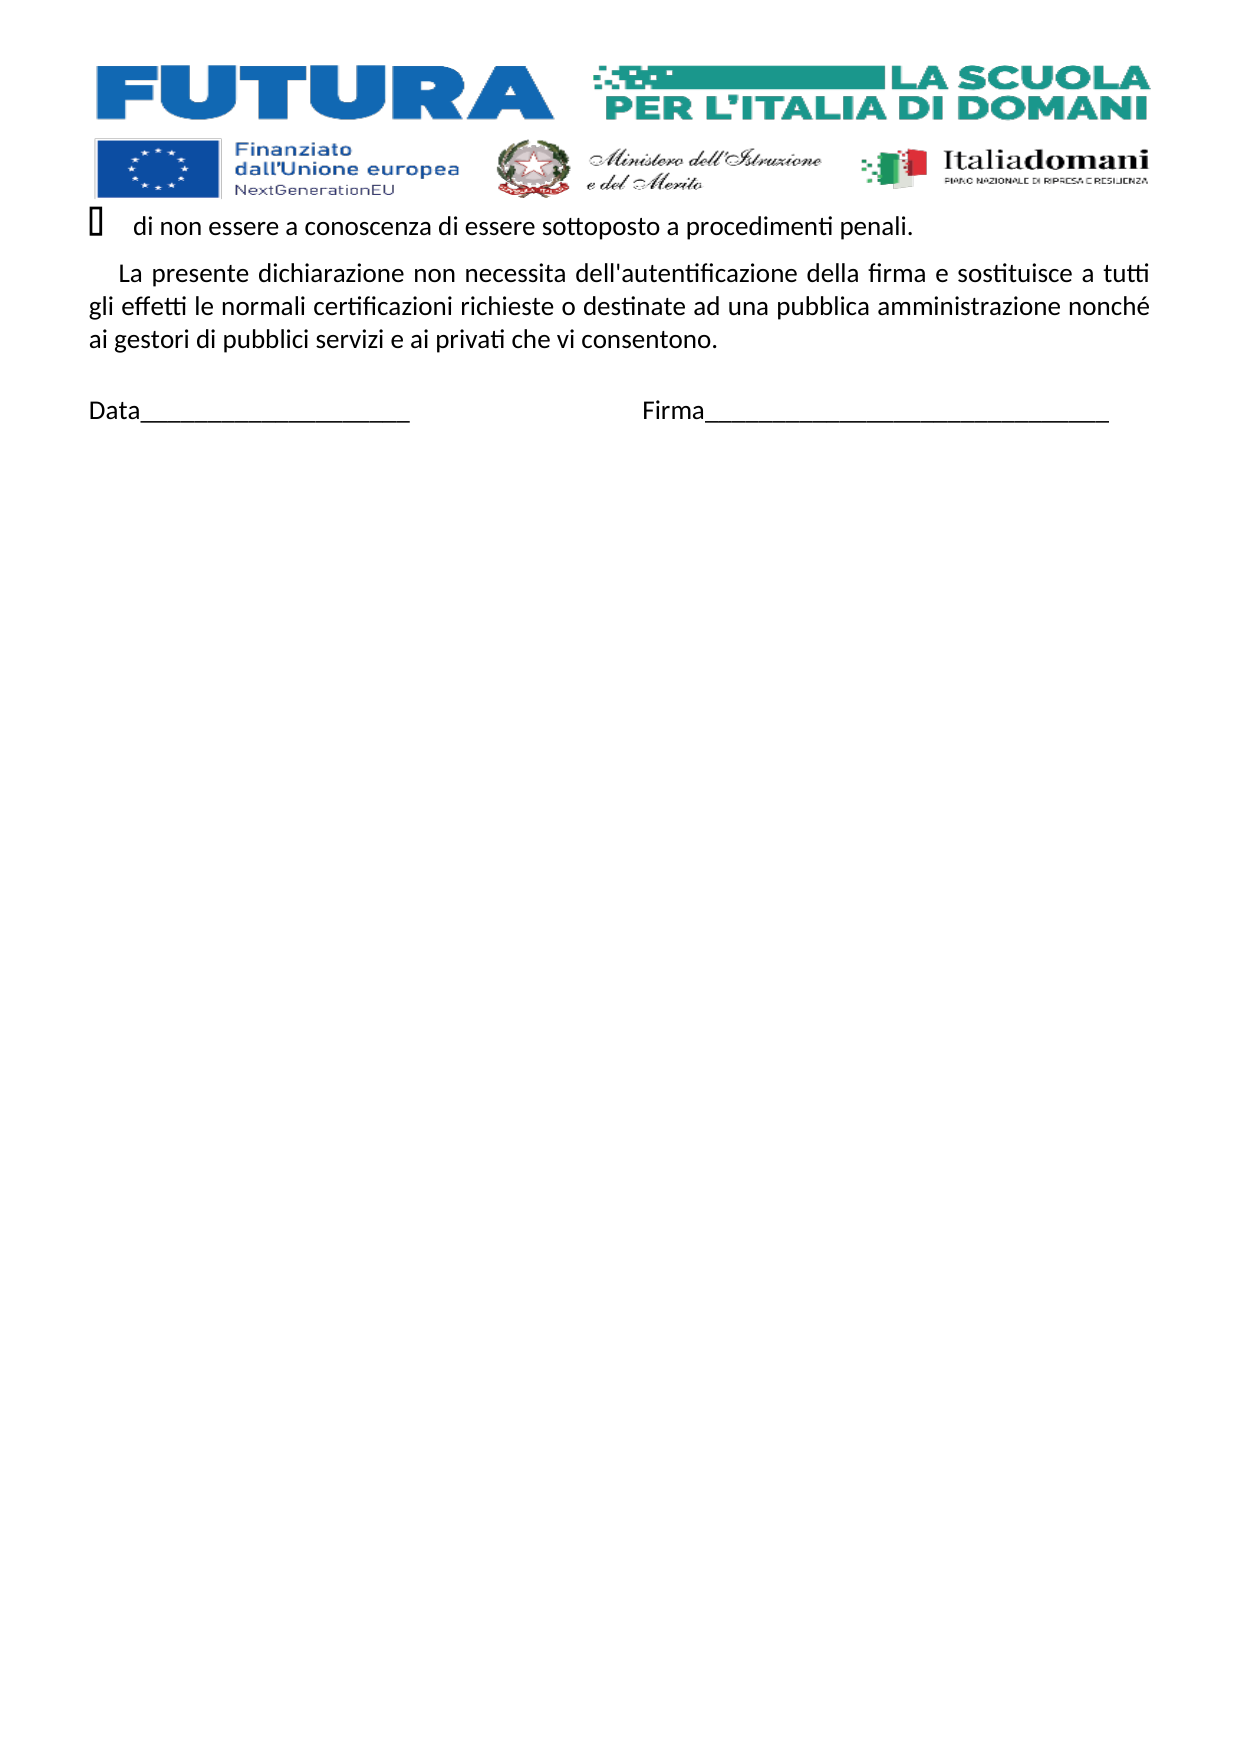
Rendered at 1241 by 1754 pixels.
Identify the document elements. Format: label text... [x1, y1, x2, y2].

list di non essere a conoscenza di essere sottoposto a procedimenti penali. [89, 207, 1152, 244]
text Data____________________ Firma______________________________ [89, 393, 1152, 426]
text La presente dichiarazione non necessita dell'autentificazione della firma e sostituisce a tutti gli effetti le normali certificazioni richieste o destinate ad una pubblica amministrazione nonché ai gestori di pubblici servizi e ai privati che vi consentono. [89, 257, 1152, 356]
picture [88, 59, 1158, 207]
